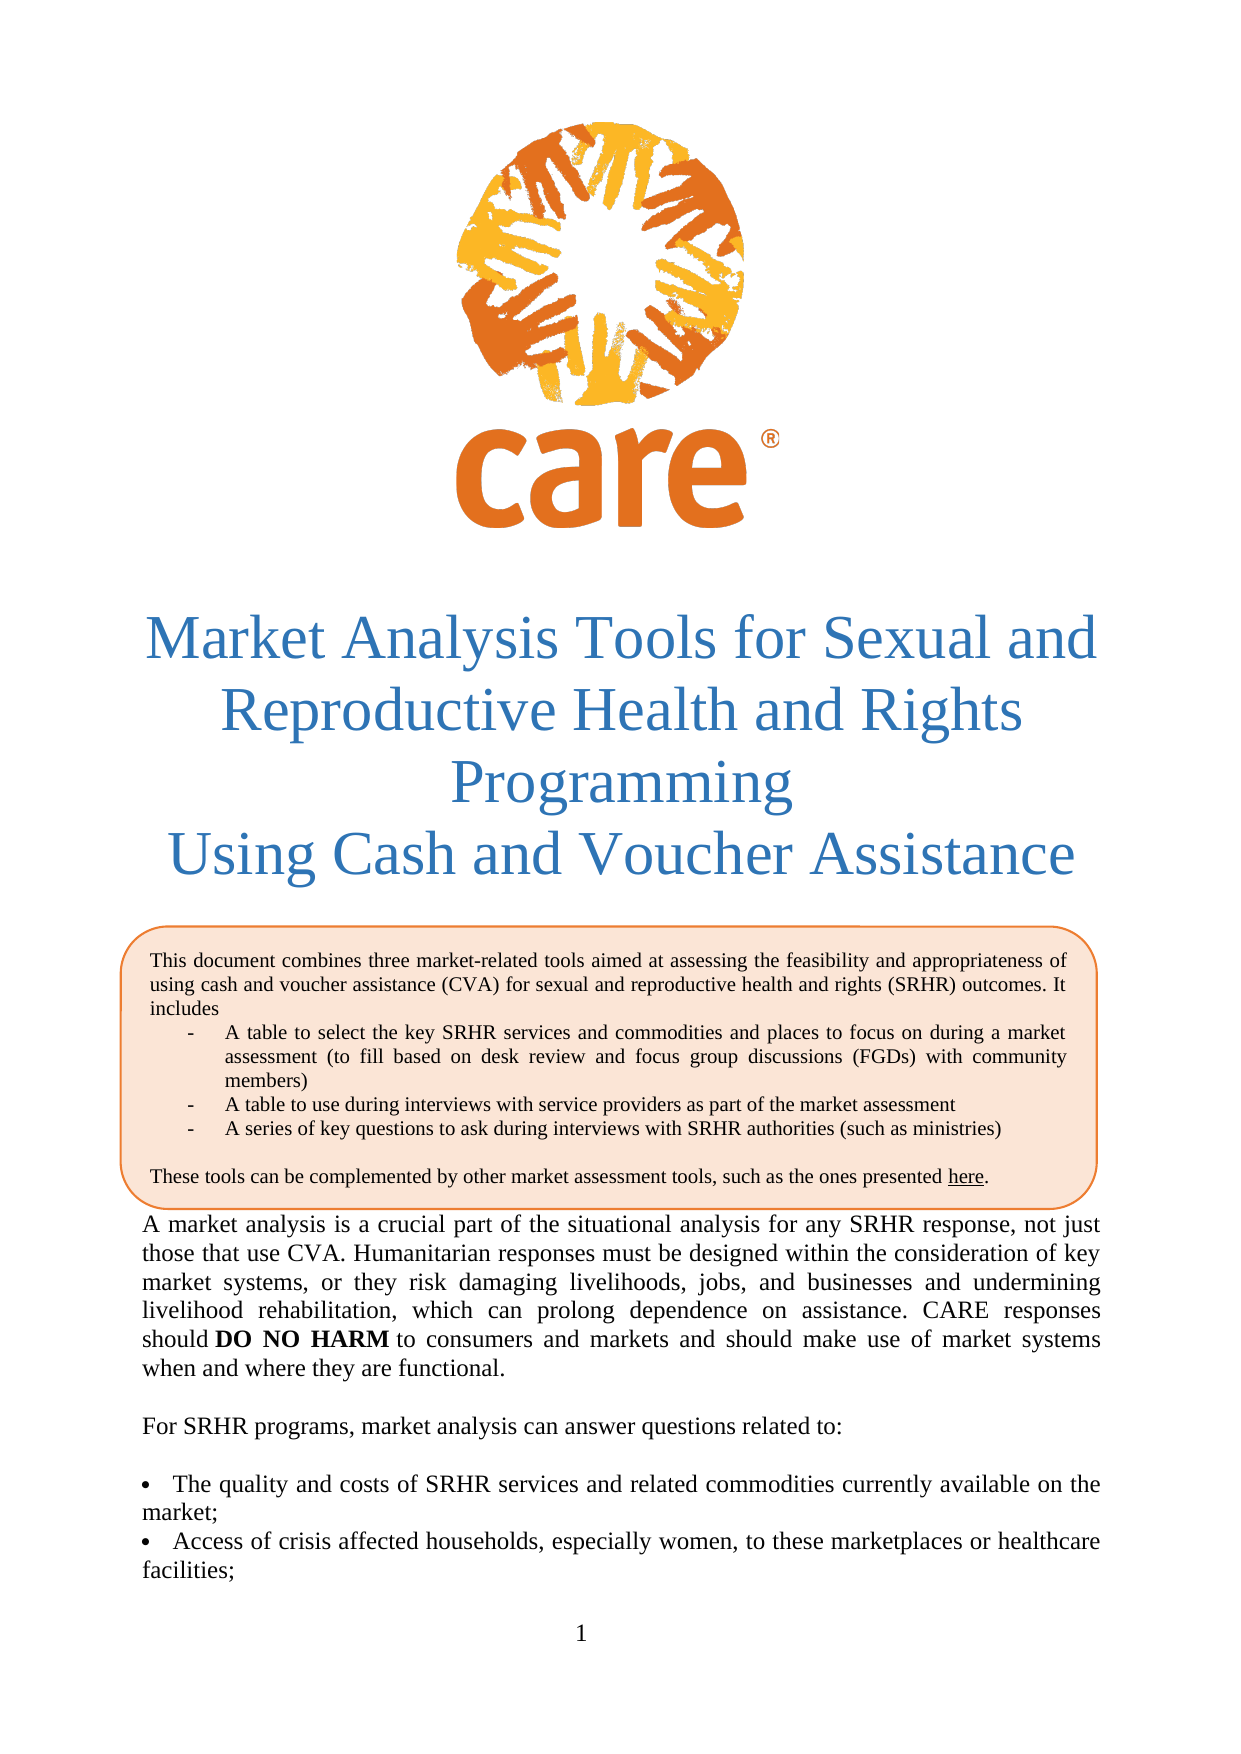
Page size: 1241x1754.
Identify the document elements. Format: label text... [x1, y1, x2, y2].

text Market Analysis Tools for Sexual and Reproductive Health and Rights Programming [142, 600, 1102, 816]
picture [456, 122, 780, 528]
text A market analysis is a crucial part of the situational analysis for any SRHR response, not just those that use CVA. Humanitarian responses must be designed within the consideration of key market systems, or they risk damaging livelihoods, jobs, and businesses and undermining livelihood rehabilitation, which can prolong dependence on assistance. CARE responses should DO NO HARM to consumers and markets and should make use of market systems when and where they are functional. [142, 1209, 1102, 1382]
list The quality and costs of SRHR services and related commodities currently available on the market; [142, 1469, 1102, 1526]
list Access of crisis affected households, especially women, to these marketplaces or healthcare facilities; [142, 1526, 1102, 1584]
text Using Cash and Voucher Assistance [142, 816, 1102, 888]
text For SRHR programs, market analysis can answer questions related to: [142, 1411, 1102, 1439]
